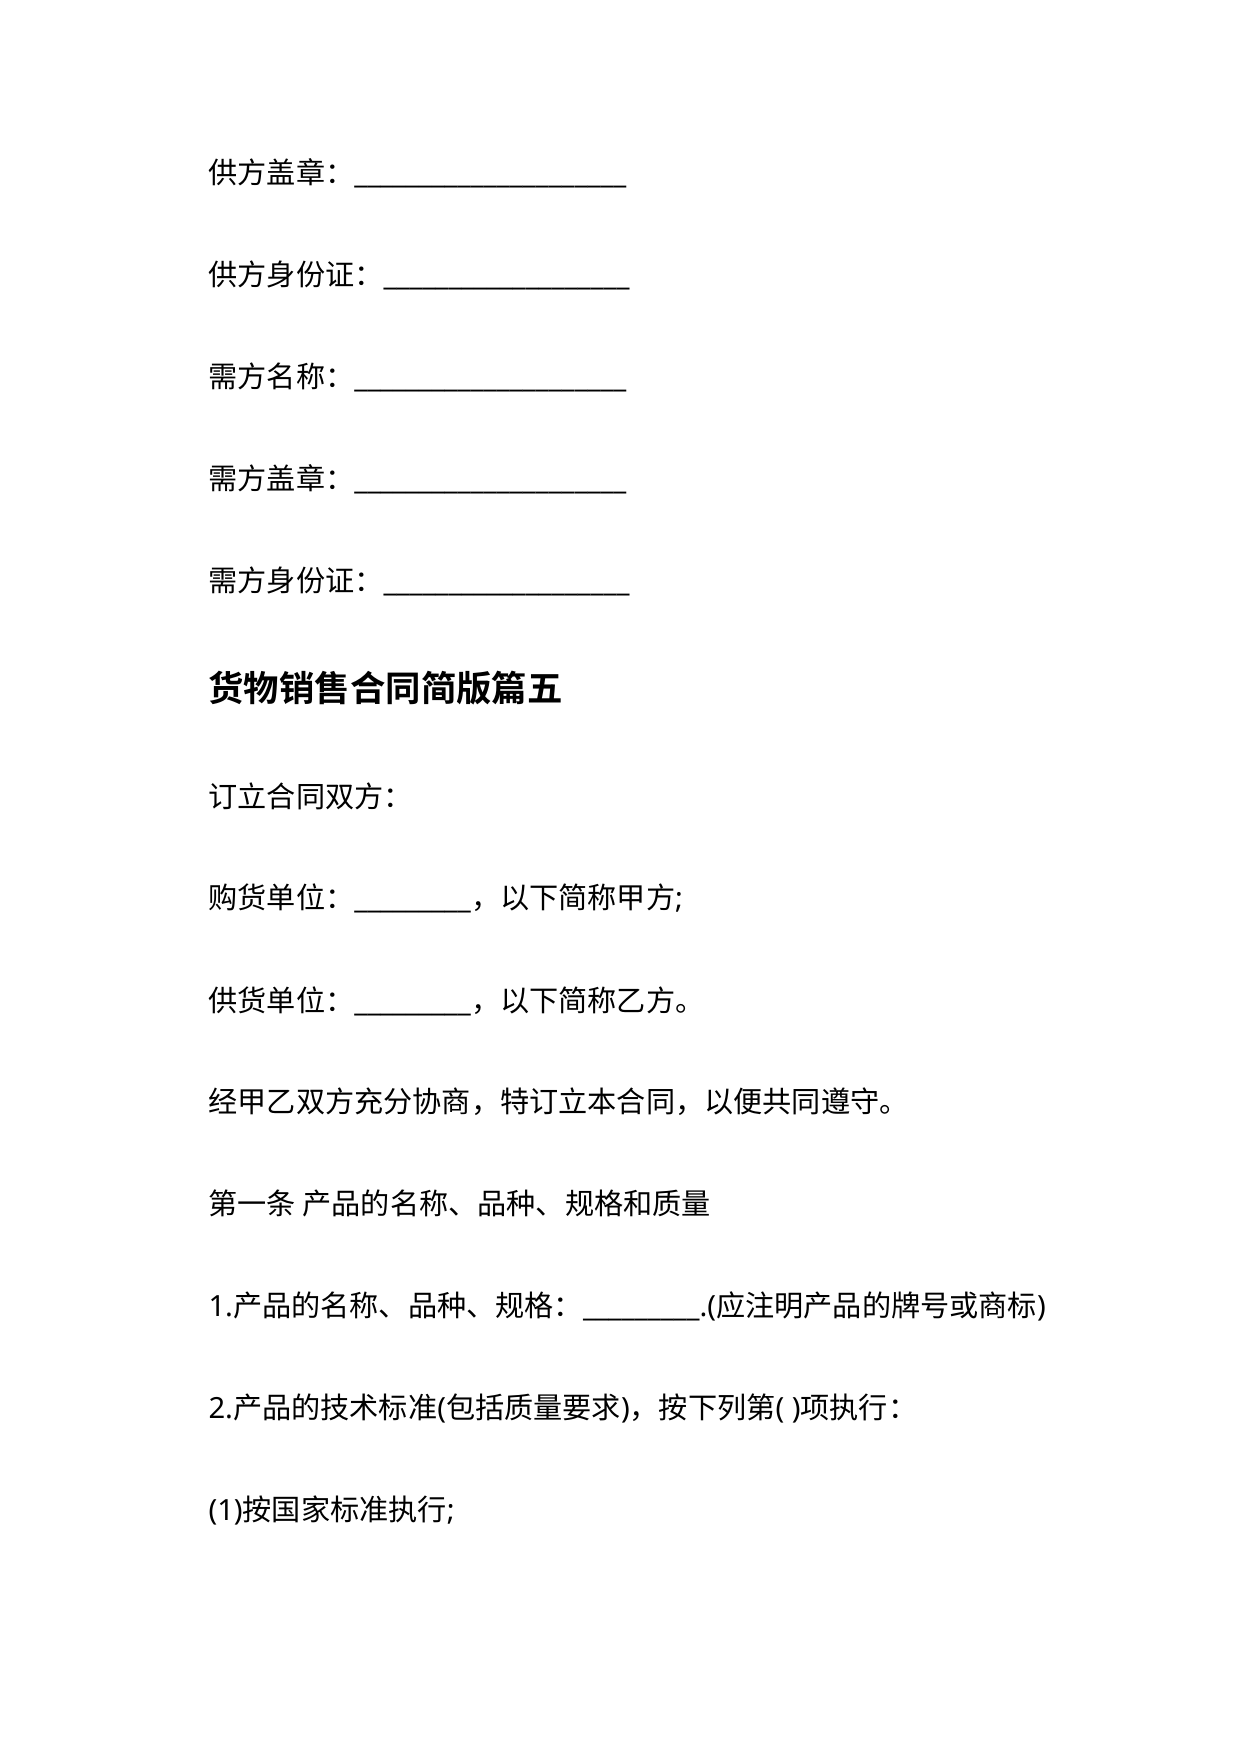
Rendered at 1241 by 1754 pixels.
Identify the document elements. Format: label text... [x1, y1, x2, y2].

text 货物销售合同简版篇五 [150, 660, 1090, 711]
text 订立合同双方： [150, 773, 1090, 816]
text 供方身份证：___________________ [150, 252, 1090, 294]
text 需方身份证：___________________ [150, 558, 1090, 600]
text 1.产品的名称、品种、规格：_________.(应注明产品的牌号或商标) [150, 1283, 1090, 1325]
text 供方盖章：_____________________ [150, 150, 1090, 192]
text 第一条 产品的名称、品种、规格和质量 [150, 1181, 1090, 1223]
text 需方盖章：_____________________ [150, 456, 1090, 498]
text 供货单位：_________，以下简称乙方。 [150, 977, 1090, 1019]
text 2.产品的技术标准(包括质量要求)，按下列第( )项执行： [150, 1384, 1090, 1427]
text 经甲乙双方充分协商，特订立本合同，以便共同遵守。 [150, 1079, 1090, 1121]
text (1)按国家标准执行; [150, 1487, 1090, 1529]
text 需方名称：_____________________ [150, 354, 1090, 396]
text 购货单位：_________，以下简称甲方; [150, 875, 1090, 917]
